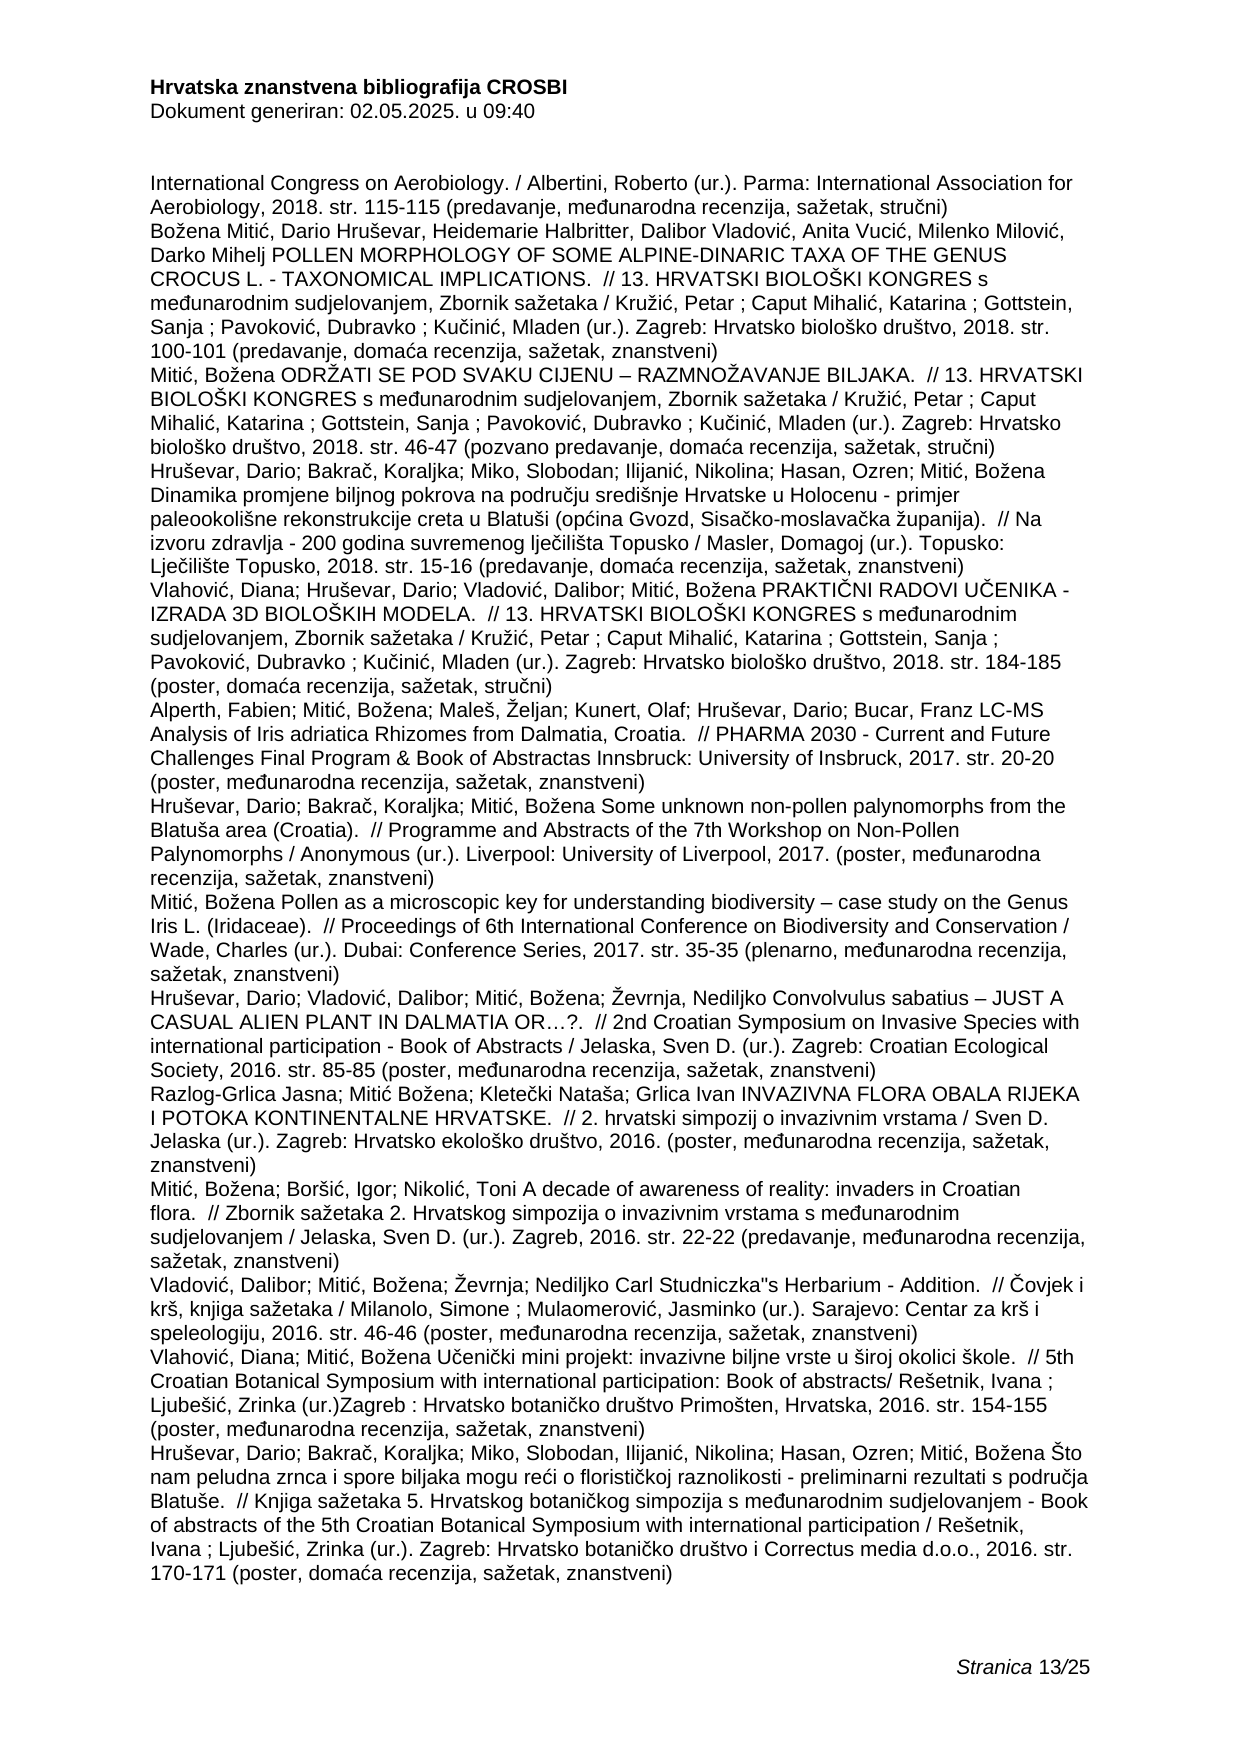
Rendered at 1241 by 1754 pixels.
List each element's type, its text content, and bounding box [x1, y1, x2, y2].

text Hruševar, Dario; Bakrač, Koraljka; Miko, Slobodan, Ilijanić, Nikolina; Hasan, Ozren; Mitić, Božena [150, 1441, 1090, 1584]
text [150, 171, 1090, 219]
text Hruševar, Dario; Bakrač, Koraljka; Miko, Slobodan; Ilijanić, Nikolina; Hasan, Ozren; Mitić, Božena [150, 458, 1090, 578]
text Hruševar, Dario; Bakrač, Koraljka; Mitić, Božena [150, 794, 1090, 890]
text Mitić, Božena [150, 363, 1090, 458]
text Mitić, Božena; Boršić, Igor; Nikolić, Toni [150, 1177, 1090, 1273]
text Vlahović, Diana; Mitić, Božena [150, 1345, 1090, 1441]
text Vladović, Dalibor; Mitić, Božena; Ževrnja; Nediljko [150, 1273, 1090, 1345]
text Alperth, Fabien; Mitić, Božena; Maleš, Željan; Kunert, Olaf; Hruševar, Dario; Bucar, Franz [150, 698, 1090, 794]
text Vlahović, Diana; Hruševar, Dario; Vladović, Dalibor; Mitić, Božena [150, 578, 1090, 698]
text Razlog-Grlica Jasna; Mitić Božena; Kletečki Nataša; Grlica Ivan [150, 1081, 1090, 1177]
text Božena Mitić, Dario Hruševar, Heidemarie Halbritter, Dalibor Vladović, Anita Vucić, Milenko Milović, Darko Mihelj [150, 219, 1090, 363]
text Hruševar, Dario; Vladović, Dalibor; Mitić, Božena; Ževrnja, Nediljko [150, 986, 1090, 1081]
text Mitić, Božena [150, 890, 1090, 986]
